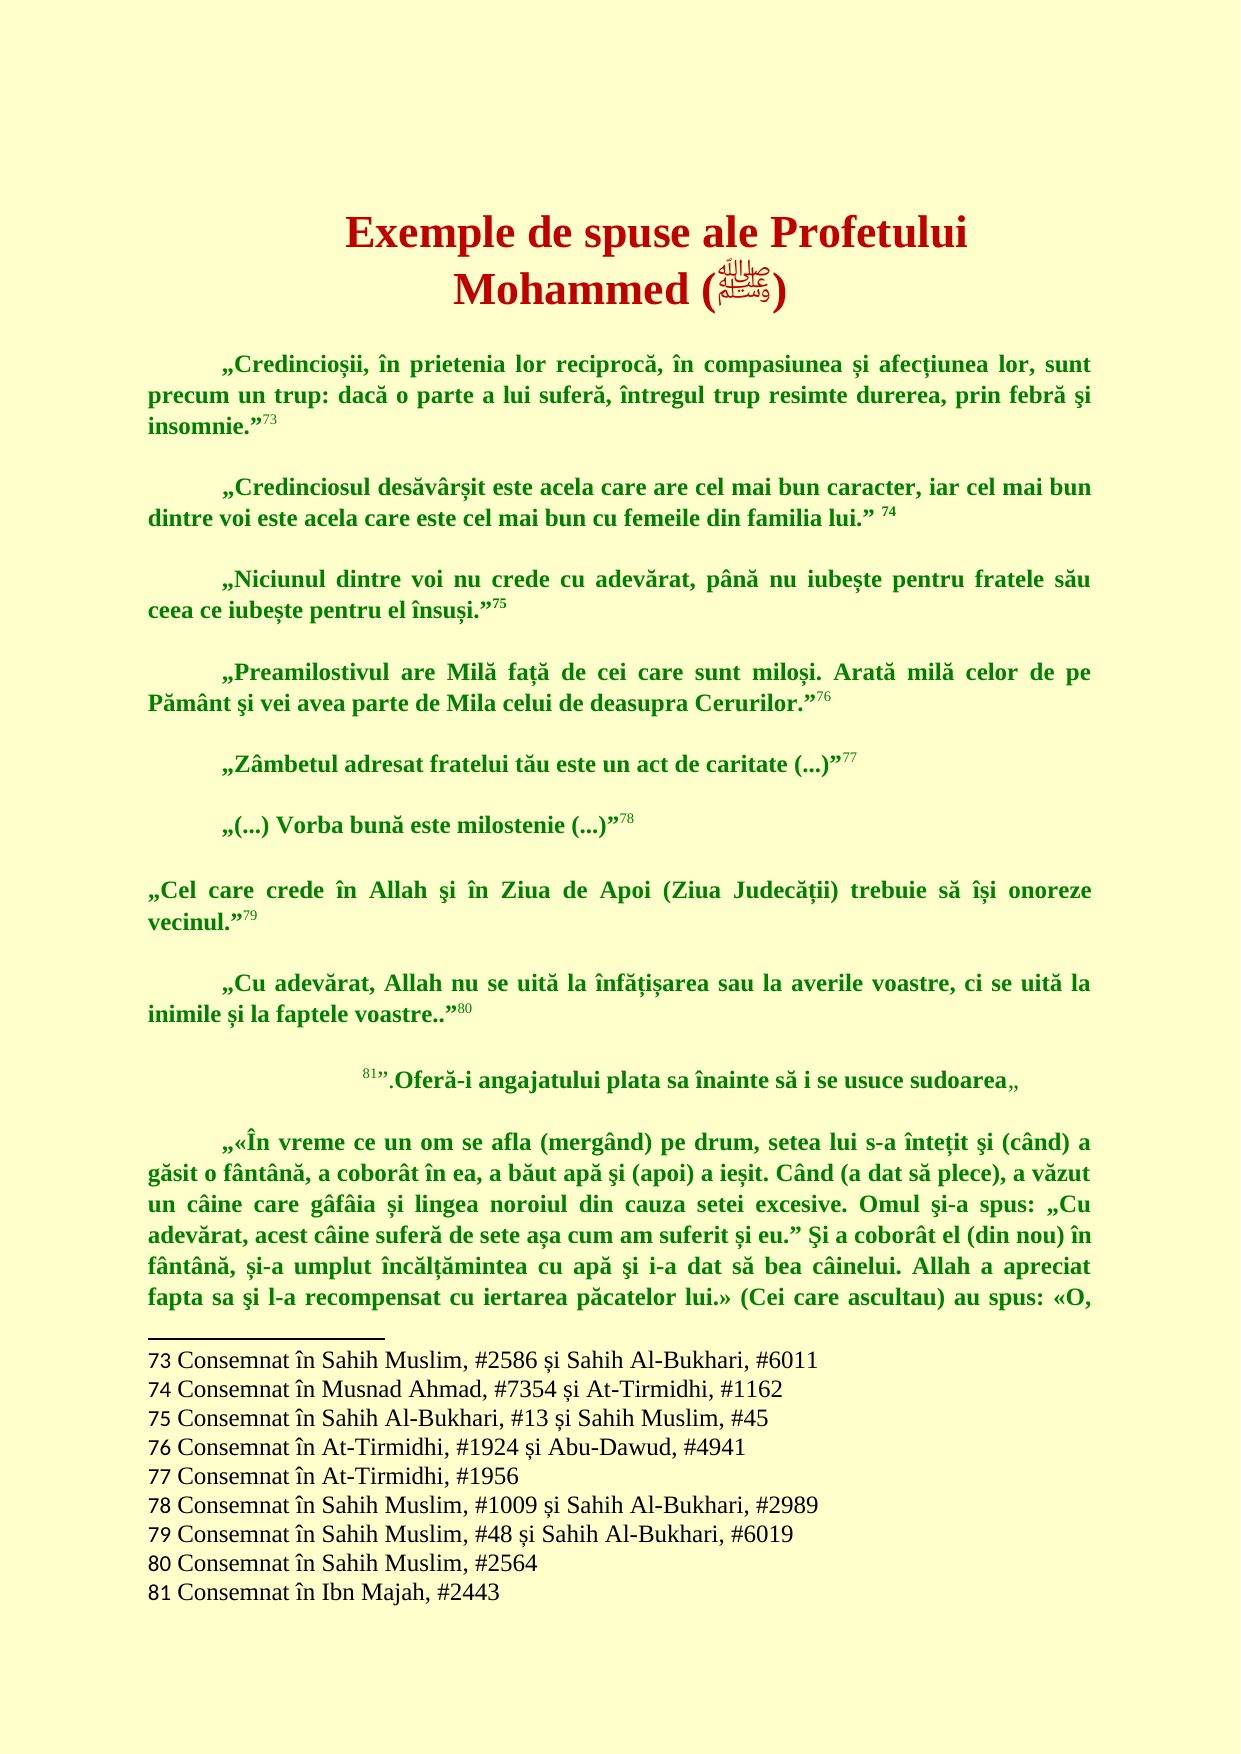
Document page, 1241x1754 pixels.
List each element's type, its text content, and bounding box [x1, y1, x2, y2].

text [148, 1127, 1093, 1311]
text ‏„Oferă-i angajatului plata sa înainte să i se usuce sudoarea.” [148, 1061, 1093, 1094]
text „Credincioșii, în prietenia lor reciprocă, în compasiunea și afecțiunea lor, sunt precum un trup: dacă o parte a lui suferă, întregul trup resimte durerea, prin febră şi insomnie.” [148, 349, 1093, 439]
text „(...) Vorba bună este milostenie (...)” [148, 810, 1093, 839]
text ‏„Cel care crede în Allah şi în Ziua de Apoi (Ziua Judecății) trebuie să își onoreze vecinul.” [148, 871, 1093, 936]
text Exemple de spuse ale Profetului Mohammed (ﷺ) [148, 205, 1093, 314]
text „Credinciosul desăvârșit este acela care are cel mai bun caracter, iar cel mai bun dintre voi este acela care este cel mai bun cu femeile din familia lui.” [148, 472, 1093, 532]
text „Preamilostivul are Milă față de cei care sunt miloși. Arată milă celor de pe Pământ şi vei avea parte de Mila celui de deasupra Cerurilor.” [148, 657, 1093, 716]
text „Zâmbetul adresat fratelui tău este un act de caritate (...)” [148, 749, 1093, 778]
text „Niciunul dintre voi nu crede cu adevărat, până nu iubește pentru fratele său ceea ce iubește pentru el însuși.” [148, 564, 1093, 624]
text „Cu adevărat, Allah nu se uită la înfățișarea sau la averile voastre, ci se uită la inimile și la faptele voastre..” [148, 968, 1093, 1028]
